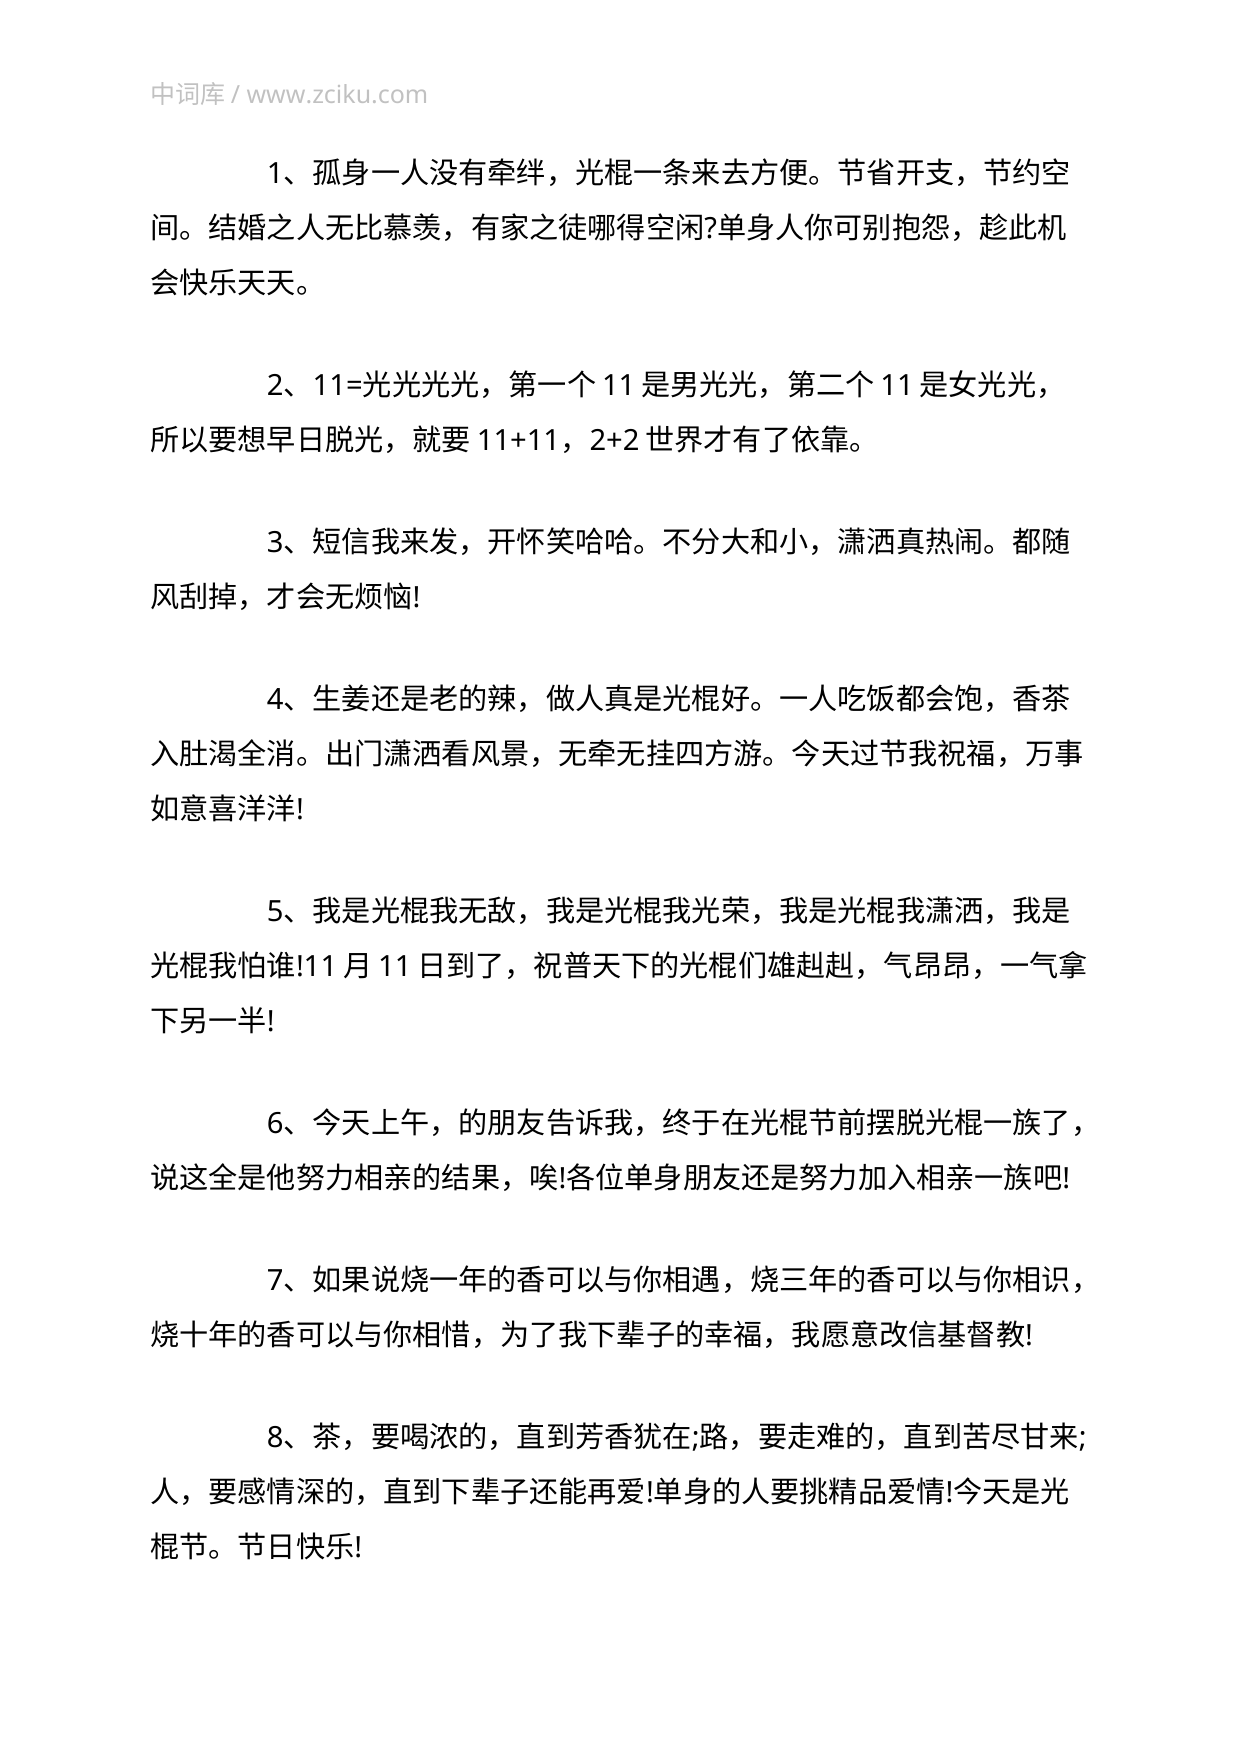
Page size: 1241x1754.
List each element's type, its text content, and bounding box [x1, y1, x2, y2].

text 8、茶，要喝浓的，直到芳香犹在;路，要走难的，直到苦尽甘来;人，要感情深的，直到下辈子还能再爱!单身的人要挑精品爱情!今天是光棍节。节日快乐! [150, 1413, 1090, 1566]
text 1、孤身一人没有牵绊，光棍一条来去方便。节省开支，节约空间。结婚之人无比慕羡，有家之徒哪得空闲?单身人你可别抱怨，趁此机会快乐天天。 [150, 150, 1090, 302]
text 6、今天上午，的朋友告诉我，终于在光棍节前摆脱光棍一族了，说这全是他努力相亲的结果，唉!各位单身朋友还是努力加入相亲一族吧! [150, 1099, 1090, 1197]
text 4、生姜还是老的辣，做人真是光棍好。一人吃饭都会饱，香茶入肚渴全消。出门潇洒看风景，无牵无挂四方游。今天过节我祝福，万事如意喜洋洋! [150, 676, 1090, 828]
text 5、我是光棍我无敌，我是光棍我光荣，我是光棍我潇洒，我是光棍我怕谁!11月11日到了，祝普天下的光棍们雄赳赳，气昂昂，一气拿下另一半! [150, 888, 1090, 1040]
text 3、短信我来发，开怀笑哈哈。不分大和小，潇洒真热闹。都随风刮掉，才会无烦恼! [150, 519, 1090, 616]
text 7、如果说烧一年的香可以与你相遇，烧三年的香可以与你相识，烧十年的香可以与你相惜，为了我下辈子的幸福，我愿意改信基督教! [150, 1257, 1090, 1354]
text 2、11=光光光光，第一个11是男光光，第二个11是女光光，所以要想早日脱光，就要11+11，2+2世界才有了依靠。 [150, 362, 1090, 459]
